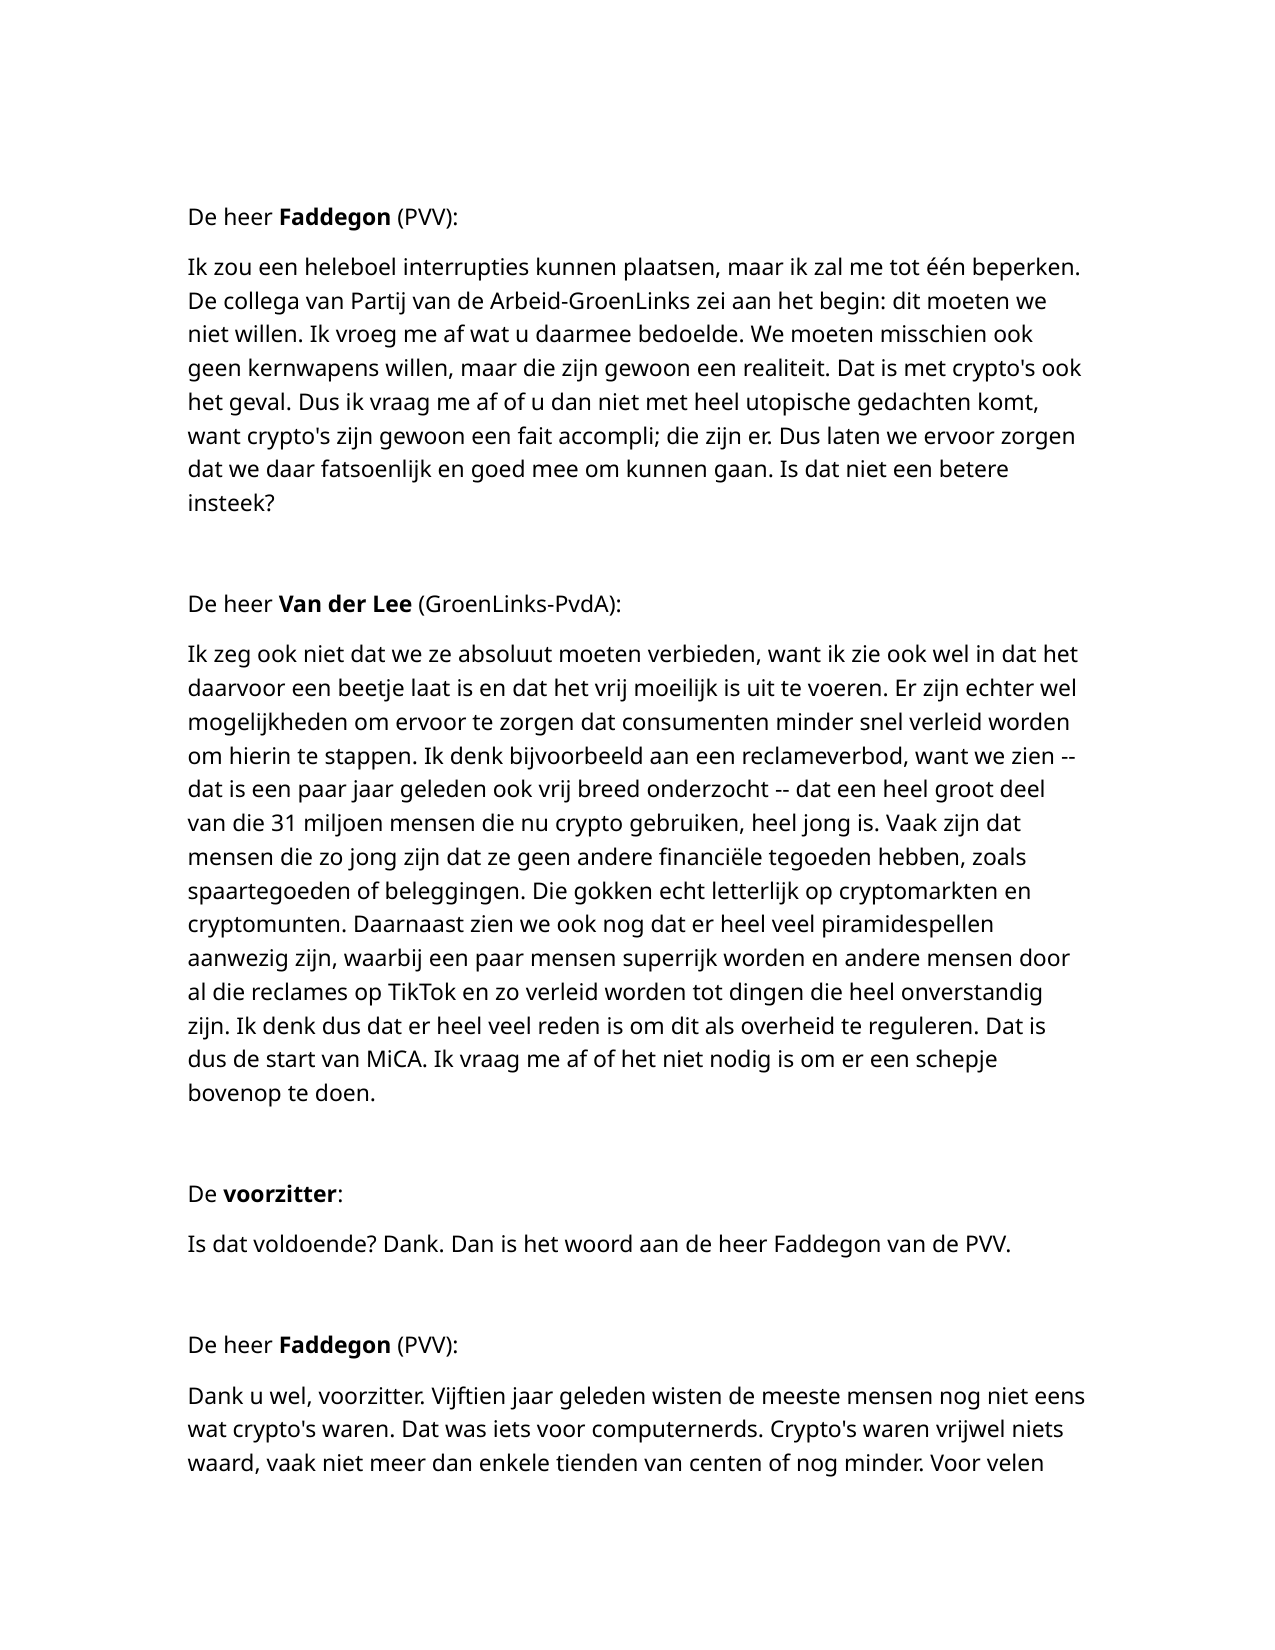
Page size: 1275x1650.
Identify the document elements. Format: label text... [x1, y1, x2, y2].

text Ik zou een heleboel interrupties kunnen plaatsen, maar ik zal me tot één beperken. De collega van Partij van de Arbeid-GroenLinks zei aan het begin: dit moeten we niet willen. Ik vroeg me af wat u daarmee bedoelde. We moeten misschien ook geen kernwapens willen, maar die zijn gewoon een realiteit. Dat is met crypto's ook het geval. Dus ik vraag me af of u dan niet met heel utopische gedachten komt, want crypto's zijn gewoon een fait accompli; die zijn er. Dus laten we ervoor zorgen dat we daar fatsoenlijk en goed mee om kunnen gaan. Is dat niet een betere insteek? [187, 251, 1087, 518]
text Is dat voldoende? Dank. Dan is het woord aan de heer Faddegon van de PVV. [187, 1228, 1087, 1259]
text De heer Van der Lee (GroenLinks-PvdA): [187, 588, 1087, 619]
text De voorzitter: [187, 1178, 1087, 1209]
text Ik zeg ook niet dat we ze absoluut moeten verbieden, want ik zie ook wel in dat het daarvoor een beetje laat is en dat het vrij moeilijk is uit te voeren. Er zijn echter wel mogelijkheden om ervoor te zorgen dat consumenten minder snel verleid worden om hierin te stappen. Ik denk bijvoorbeeld aan een reclameverbod, want we zien -- dat is een paar jaar geleden ook vrij breed onderzocht -- dat een heel groot deel van die 31 miljoen mensen die nu crypto gebruiken, heel jong is. Vaak zijn dat mensen die zo jong zijn dat ze geen andere financiële tegoeden hebben, zoals spaartegoeden of beleggingen. Die gokken echt letterlijk op cryptomarkten en cryptomunten. Daarnaast zien we ook nog dat er heel veel piramidespellen aanwezig zijn, waarbij een paar mensen superrijk worden en andere mensen door al die reclames op TikTok en zo verleid worden tot dingen die heel onverstandig zijn. Ik denk dus dat er heel veel reden is om dit als overheid te reguleren. Dat is dus de start van MiCA. Ik vraag me af of het niet nodig is om er een schepje bovenop te doen. [187, 638, 1087, 1108]
text De heer Faddegon (PVV): [187, 200, 1087, 232]
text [187, 1379, 1087, 1478]
text De heer Faddegon (PVV): [187, 1329, 1087, 1360]
